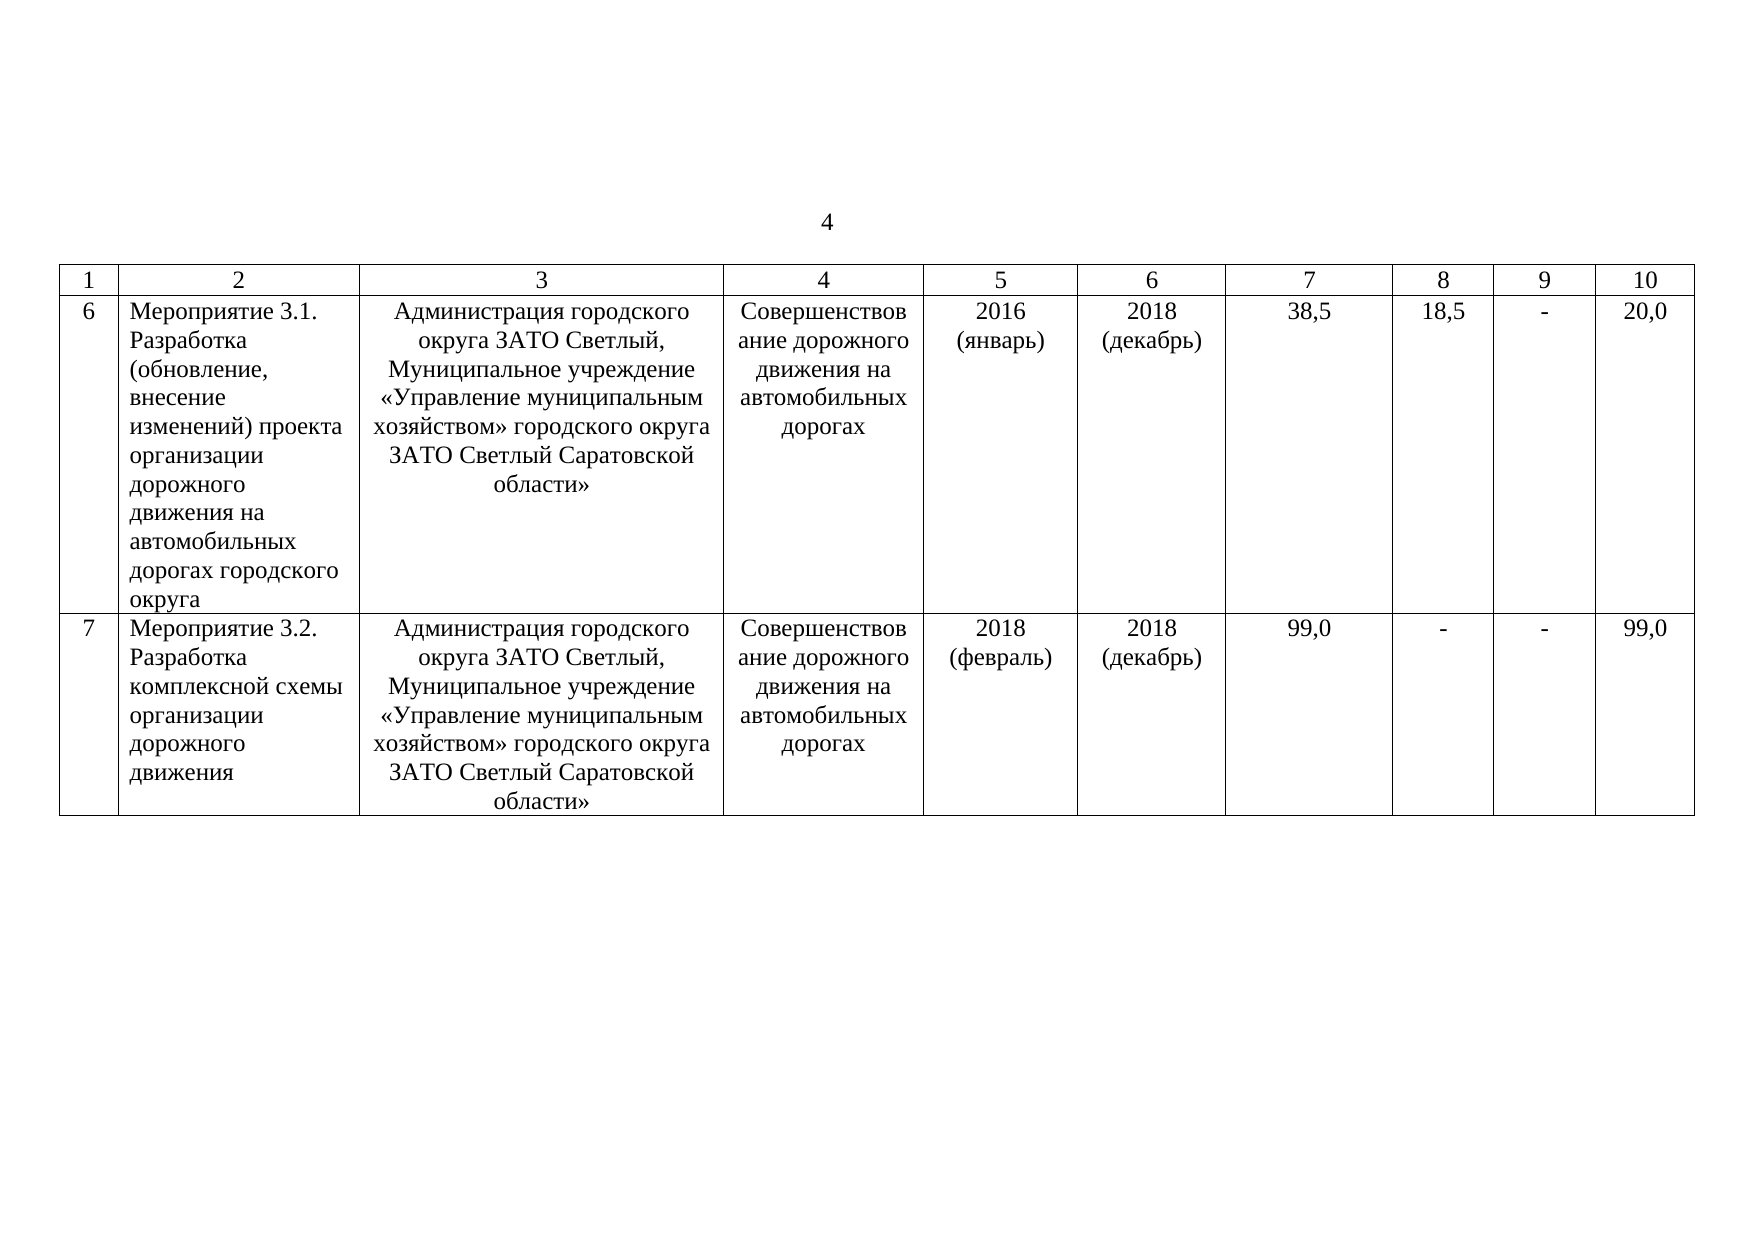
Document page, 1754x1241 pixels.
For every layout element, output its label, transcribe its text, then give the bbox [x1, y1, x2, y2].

table_header 4 [724, 265, 923, 295]
table_cell 38,5 [1226, 296, 1392, 612]
table_cell 18,5 [1393, 296, 1493, 612]
table_cell Мероприятие 3.2. Разработка комплексной схемы организации дорожного движения [119, 614, 359, 815]
table_cell - [1494, 614, 1595, 815]
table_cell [360, 296, 723, 612]
table_header 10 [1596, 265, 1694, 295]
table_header 3 [360, 265, 723, 295]
table_cell 2018 (февраль) [924, 614, 1077, 815]
table_cell 99,0 [1596, 614, 1694, 815]
table_header 8 [1393, 265, 1493, 295]
table_cell 2016 (январь) [924, 296, 1077, 612]
table_cell Мероприятие 3.1. Разработка (обновление, внесение изменений) проекта организации дорожного движения на автомобильных дорогах городского округа [119, 296, 359, 612]
table_header 2 [119, 265, 359, 295]
table_cell - [1393, 614, 1493, 815]
table_cell Совершенствование дорожного движения на автомобильных дорогах [724, 614, 923, 815]
table_header 9 [1494, 265, 1595, 295]
table_header 1 [60, 265, 118, 295]
table_cell 6 [60, 296, 118, 612]
table_cell 99,0 [1226, 614, 1392, 815]
table_header 5 [924, 265, 1077, 295]
table_header 7 [1226, 265, 1392, 295]
table_cell - [1494, 296, 1595, 612]
table_cell 20,0 [1596, 296, 1694, 612]
text 4 [29, 207, 1624, 236]
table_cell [724, 296, 923, 612]
table_cell 7 [60, 614, 118, 815]
table_header 6 [1078, 265, 1225, 295]
table_cell 2018 (декабрь) [1078, 614, 1225, 815]
table_cell 2018 (декабрь) [1078, 296, 1225, 612]
